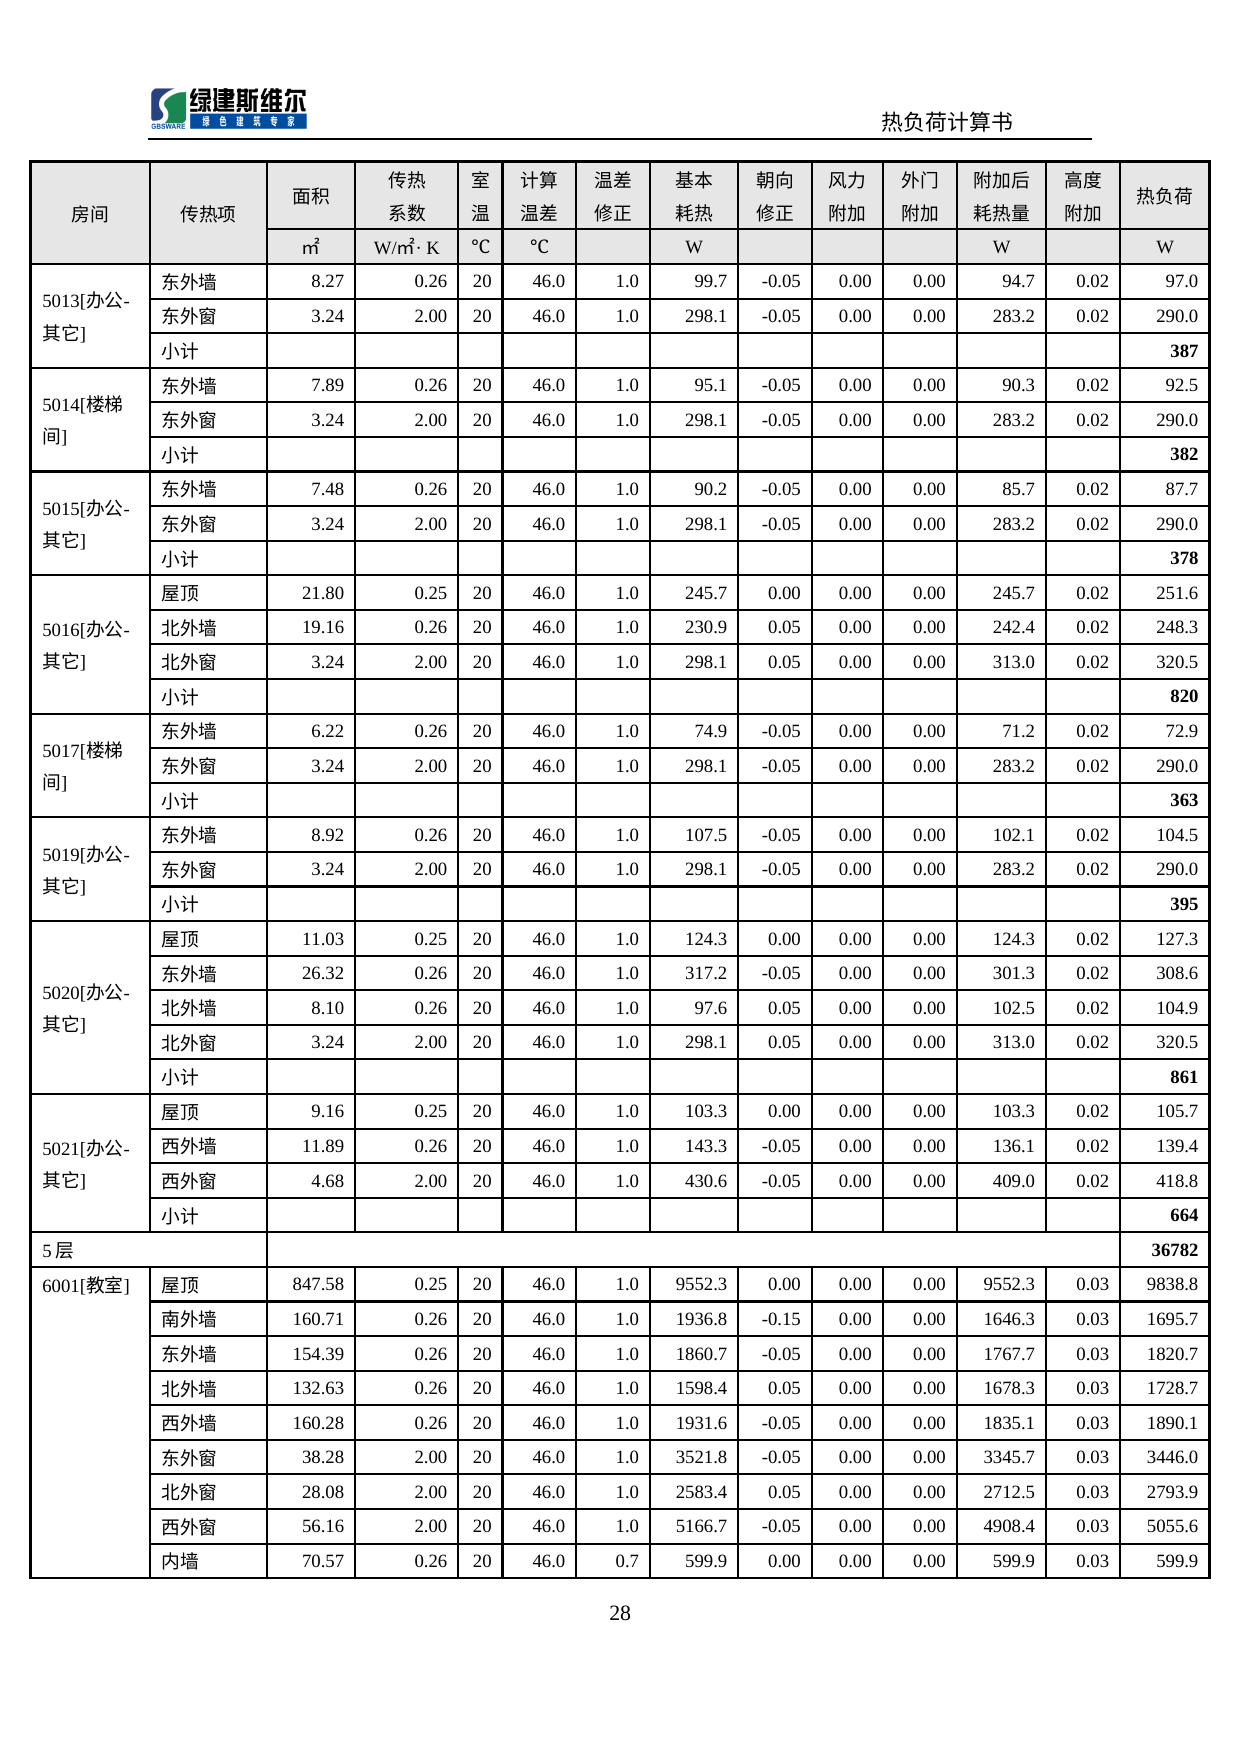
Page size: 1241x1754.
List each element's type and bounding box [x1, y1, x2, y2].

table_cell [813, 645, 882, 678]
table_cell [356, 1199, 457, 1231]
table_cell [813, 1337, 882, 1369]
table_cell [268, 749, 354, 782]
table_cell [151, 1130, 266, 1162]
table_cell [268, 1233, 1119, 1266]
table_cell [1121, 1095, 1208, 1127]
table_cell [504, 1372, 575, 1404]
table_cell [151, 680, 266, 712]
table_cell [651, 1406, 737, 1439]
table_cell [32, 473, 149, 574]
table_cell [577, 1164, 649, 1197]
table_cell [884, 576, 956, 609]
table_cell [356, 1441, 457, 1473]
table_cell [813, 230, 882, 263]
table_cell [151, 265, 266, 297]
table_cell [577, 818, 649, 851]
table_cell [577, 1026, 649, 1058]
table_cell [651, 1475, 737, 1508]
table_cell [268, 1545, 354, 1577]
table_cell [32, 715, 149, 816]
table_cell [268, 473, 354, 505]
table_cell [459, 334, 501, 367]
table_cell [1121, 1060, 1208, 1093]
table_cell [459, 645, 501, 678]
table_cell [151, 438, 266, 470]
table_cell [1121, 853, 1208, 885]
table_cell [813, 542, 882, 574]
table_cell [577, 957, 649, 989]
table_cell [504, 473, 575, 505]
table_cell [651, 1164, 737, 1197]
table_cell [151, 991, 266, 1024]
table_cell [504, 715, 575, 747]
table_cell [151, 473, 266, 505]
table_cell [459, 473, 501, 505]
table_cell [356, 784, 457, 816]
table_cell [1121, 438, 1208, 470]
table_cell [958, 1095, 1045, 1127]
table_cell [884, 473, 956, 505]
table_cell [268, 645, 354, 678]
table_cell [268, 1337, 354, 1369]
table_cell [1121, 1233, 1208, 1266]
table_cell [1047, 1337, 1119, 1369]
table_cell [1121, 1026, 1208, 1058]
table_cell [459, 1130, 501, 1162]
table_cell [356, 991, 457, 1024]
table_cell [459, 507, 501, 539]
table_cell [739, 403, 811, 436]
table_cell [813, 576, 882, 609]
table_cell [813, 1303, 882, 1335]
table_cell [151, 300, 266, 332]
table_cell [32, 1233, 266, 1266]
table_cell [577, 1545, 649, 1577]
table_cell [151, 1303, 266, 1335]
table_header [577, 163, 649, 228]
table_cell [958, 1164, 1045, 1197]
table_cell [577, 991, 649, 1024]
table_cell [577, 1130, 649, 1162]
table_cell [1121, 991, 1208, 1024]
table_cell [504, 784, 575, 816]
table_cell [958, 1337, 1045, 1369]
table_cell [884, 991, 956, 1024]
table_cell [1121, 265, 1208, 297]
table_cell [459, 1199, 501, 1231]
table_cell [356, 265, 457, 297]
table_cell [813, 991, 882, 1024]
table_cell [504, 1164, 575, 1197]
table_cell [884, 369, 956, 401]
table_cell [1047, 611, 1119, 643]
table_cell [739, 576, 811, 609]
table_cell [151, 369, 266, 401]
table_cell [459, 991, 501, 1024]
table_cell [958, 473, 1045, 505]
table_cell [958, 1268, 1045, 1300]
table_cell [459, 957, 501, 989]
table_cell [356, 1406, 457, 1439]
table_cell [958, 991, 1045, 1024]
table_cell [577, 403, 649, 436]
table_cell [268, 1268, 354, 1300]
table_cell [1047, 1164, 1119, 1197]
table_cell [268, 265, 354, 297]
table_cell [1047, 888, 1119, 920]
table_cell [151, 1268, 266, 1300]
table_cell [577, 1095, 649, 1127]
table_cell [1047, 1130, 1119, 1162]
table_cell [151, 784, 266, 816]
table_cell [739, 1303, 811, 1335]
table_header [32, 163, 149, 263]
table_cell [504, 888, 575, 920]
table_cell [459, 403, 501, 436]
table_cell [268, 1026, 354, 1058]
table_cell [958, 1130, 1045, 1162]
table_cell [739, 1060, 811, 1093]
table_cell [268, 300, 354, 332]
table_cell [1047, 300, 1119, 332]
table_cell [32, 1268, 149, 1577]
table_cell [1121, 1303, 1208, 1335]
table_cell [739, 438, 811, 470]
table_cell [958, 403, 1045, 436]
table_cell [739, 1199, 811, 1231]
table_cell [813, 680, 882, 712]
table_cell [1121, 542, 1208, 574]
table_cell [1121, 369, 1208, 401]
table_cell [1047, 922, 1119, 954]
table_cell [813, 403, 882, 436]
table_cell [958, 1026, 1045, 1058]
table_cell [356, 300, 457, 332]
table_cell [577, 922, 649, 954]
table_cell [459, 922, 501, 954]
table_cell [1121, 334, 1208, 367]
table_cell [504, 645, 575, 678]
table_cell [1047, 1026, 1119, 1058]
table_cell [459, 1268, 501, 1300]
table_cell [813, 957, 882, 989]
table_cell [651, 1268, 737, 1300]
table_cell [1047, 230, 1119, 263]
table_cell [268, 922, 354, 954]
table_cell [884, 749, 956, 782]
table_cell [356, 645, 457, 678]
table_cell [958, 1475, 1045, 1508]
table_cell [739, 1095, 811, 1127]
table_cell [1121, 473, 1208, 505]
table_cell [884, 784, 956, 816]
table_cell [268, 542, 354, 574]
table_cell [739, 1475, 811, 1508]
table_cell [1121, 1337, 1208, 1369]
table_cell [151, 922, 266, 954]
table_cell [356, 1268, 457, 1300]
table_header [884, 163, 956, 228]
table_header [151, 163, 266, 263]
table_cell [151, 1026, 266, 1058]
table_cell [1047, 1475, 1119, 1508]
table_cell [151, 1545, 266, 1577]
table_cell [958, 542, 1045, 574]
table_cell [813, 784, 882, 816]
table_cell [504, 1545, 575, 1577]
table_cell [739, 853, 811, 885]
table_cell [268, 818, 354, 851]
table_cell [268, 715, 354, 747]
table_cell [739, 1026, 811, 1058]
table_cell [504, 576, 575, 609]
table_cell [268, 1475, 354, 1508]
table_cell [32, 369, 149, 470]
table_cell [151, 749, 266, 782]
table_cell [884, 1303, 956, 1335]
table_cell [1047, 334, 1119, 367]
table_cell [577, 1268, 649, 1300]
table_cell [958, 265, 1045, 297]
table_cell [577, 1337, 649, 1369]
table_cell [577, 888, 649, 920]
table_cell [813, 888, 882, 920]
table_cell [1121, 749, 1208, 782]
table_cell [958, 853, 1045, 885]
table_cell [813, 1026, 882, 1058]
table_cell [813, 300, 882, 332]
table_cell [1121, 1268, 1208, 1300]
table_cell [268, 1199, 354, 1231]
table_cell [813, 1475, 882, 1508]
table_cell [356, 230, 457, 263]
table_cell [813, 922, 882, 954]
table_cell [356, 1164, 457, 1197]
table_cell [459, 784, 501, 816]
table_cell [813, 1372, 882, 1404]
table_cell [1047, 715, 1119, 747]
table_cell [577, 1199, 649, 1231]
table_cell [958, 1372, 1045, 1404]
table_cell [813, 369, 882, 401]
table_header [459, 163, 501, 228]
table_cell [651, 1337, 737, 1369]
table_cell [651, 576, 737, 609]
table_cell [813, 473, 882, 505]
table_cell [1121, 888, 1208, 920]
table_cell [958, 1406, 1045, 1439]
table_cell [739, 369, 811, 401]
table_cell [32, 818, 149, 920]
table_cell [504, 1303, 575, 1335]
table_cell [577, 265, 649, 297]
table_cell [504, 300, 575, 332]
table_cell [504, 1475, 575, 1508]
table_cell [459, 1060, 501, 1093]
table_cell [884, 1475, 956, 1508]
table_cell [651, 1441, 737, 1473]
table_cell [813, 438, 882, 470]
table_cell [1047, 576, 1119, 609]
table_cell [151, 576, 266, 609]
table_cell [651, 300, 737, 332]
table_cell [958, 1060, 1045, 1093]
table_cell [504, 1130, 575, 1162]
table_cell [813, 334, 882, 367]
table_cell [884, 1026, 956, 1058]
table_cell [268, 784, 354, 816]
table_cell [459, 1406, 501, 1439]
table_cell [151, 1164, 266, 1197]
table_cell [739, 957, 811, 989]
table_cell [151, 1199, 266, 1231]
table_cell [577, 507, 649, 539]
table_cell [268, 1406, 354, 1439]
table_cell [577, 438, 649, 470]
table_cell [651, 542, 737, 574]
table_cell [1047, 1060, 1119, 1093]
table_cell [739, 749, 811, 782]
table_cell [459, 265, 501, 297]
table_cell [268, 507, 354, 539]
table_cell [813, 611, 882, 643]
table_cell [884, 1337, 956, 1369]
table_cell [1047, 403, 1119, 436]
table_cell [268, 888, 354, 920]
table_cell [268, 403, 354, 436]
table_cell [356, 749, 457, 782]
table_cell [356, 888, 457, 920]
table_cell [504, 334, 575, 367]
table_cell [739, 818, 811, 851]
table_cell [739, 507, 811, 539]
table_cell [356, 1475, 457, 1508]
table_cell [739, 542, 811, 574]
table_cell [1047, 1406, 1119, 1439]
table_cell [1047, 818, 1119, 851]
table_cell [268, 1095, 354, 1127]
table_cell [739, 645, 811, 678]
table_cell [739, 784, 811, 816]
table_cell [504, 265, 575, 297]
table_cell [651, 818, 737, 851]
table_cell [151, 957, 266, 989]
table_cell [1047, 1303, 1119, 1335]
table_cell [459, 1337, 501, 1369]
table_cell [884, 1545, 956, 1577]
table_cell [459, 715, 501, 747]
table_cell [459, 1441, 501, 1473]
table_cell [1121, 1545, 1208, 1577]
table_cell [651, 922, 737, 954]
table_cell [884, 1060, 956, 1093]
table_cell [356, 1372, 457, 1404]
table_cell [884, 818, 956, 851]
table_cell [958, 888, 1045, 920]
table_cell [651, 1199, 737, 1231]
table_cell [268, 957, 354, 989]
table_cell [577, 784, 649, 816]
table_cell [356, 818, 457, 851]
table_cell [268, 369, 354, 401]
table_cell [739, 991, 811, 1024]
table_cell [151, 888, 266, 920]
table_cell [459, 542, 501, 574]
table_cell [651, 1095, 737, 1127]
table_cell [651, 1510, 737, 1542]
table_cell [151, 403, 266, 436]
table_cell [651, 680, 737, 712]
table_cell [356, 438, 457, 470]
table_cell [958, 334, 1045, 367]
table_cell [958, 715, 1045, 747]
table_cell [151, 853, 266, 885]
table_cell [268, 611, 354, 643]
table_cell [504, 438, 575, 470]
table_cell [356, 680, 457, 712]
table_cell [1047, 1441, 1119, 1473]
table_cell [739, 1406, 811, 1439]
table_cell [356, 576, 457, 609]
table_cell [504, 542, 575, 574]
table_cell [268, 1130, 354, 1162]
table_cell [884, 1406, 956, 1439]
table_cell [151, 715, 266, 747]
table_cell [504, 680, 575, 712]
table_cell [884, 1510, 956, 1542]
picture [147, 88, 308, 130]
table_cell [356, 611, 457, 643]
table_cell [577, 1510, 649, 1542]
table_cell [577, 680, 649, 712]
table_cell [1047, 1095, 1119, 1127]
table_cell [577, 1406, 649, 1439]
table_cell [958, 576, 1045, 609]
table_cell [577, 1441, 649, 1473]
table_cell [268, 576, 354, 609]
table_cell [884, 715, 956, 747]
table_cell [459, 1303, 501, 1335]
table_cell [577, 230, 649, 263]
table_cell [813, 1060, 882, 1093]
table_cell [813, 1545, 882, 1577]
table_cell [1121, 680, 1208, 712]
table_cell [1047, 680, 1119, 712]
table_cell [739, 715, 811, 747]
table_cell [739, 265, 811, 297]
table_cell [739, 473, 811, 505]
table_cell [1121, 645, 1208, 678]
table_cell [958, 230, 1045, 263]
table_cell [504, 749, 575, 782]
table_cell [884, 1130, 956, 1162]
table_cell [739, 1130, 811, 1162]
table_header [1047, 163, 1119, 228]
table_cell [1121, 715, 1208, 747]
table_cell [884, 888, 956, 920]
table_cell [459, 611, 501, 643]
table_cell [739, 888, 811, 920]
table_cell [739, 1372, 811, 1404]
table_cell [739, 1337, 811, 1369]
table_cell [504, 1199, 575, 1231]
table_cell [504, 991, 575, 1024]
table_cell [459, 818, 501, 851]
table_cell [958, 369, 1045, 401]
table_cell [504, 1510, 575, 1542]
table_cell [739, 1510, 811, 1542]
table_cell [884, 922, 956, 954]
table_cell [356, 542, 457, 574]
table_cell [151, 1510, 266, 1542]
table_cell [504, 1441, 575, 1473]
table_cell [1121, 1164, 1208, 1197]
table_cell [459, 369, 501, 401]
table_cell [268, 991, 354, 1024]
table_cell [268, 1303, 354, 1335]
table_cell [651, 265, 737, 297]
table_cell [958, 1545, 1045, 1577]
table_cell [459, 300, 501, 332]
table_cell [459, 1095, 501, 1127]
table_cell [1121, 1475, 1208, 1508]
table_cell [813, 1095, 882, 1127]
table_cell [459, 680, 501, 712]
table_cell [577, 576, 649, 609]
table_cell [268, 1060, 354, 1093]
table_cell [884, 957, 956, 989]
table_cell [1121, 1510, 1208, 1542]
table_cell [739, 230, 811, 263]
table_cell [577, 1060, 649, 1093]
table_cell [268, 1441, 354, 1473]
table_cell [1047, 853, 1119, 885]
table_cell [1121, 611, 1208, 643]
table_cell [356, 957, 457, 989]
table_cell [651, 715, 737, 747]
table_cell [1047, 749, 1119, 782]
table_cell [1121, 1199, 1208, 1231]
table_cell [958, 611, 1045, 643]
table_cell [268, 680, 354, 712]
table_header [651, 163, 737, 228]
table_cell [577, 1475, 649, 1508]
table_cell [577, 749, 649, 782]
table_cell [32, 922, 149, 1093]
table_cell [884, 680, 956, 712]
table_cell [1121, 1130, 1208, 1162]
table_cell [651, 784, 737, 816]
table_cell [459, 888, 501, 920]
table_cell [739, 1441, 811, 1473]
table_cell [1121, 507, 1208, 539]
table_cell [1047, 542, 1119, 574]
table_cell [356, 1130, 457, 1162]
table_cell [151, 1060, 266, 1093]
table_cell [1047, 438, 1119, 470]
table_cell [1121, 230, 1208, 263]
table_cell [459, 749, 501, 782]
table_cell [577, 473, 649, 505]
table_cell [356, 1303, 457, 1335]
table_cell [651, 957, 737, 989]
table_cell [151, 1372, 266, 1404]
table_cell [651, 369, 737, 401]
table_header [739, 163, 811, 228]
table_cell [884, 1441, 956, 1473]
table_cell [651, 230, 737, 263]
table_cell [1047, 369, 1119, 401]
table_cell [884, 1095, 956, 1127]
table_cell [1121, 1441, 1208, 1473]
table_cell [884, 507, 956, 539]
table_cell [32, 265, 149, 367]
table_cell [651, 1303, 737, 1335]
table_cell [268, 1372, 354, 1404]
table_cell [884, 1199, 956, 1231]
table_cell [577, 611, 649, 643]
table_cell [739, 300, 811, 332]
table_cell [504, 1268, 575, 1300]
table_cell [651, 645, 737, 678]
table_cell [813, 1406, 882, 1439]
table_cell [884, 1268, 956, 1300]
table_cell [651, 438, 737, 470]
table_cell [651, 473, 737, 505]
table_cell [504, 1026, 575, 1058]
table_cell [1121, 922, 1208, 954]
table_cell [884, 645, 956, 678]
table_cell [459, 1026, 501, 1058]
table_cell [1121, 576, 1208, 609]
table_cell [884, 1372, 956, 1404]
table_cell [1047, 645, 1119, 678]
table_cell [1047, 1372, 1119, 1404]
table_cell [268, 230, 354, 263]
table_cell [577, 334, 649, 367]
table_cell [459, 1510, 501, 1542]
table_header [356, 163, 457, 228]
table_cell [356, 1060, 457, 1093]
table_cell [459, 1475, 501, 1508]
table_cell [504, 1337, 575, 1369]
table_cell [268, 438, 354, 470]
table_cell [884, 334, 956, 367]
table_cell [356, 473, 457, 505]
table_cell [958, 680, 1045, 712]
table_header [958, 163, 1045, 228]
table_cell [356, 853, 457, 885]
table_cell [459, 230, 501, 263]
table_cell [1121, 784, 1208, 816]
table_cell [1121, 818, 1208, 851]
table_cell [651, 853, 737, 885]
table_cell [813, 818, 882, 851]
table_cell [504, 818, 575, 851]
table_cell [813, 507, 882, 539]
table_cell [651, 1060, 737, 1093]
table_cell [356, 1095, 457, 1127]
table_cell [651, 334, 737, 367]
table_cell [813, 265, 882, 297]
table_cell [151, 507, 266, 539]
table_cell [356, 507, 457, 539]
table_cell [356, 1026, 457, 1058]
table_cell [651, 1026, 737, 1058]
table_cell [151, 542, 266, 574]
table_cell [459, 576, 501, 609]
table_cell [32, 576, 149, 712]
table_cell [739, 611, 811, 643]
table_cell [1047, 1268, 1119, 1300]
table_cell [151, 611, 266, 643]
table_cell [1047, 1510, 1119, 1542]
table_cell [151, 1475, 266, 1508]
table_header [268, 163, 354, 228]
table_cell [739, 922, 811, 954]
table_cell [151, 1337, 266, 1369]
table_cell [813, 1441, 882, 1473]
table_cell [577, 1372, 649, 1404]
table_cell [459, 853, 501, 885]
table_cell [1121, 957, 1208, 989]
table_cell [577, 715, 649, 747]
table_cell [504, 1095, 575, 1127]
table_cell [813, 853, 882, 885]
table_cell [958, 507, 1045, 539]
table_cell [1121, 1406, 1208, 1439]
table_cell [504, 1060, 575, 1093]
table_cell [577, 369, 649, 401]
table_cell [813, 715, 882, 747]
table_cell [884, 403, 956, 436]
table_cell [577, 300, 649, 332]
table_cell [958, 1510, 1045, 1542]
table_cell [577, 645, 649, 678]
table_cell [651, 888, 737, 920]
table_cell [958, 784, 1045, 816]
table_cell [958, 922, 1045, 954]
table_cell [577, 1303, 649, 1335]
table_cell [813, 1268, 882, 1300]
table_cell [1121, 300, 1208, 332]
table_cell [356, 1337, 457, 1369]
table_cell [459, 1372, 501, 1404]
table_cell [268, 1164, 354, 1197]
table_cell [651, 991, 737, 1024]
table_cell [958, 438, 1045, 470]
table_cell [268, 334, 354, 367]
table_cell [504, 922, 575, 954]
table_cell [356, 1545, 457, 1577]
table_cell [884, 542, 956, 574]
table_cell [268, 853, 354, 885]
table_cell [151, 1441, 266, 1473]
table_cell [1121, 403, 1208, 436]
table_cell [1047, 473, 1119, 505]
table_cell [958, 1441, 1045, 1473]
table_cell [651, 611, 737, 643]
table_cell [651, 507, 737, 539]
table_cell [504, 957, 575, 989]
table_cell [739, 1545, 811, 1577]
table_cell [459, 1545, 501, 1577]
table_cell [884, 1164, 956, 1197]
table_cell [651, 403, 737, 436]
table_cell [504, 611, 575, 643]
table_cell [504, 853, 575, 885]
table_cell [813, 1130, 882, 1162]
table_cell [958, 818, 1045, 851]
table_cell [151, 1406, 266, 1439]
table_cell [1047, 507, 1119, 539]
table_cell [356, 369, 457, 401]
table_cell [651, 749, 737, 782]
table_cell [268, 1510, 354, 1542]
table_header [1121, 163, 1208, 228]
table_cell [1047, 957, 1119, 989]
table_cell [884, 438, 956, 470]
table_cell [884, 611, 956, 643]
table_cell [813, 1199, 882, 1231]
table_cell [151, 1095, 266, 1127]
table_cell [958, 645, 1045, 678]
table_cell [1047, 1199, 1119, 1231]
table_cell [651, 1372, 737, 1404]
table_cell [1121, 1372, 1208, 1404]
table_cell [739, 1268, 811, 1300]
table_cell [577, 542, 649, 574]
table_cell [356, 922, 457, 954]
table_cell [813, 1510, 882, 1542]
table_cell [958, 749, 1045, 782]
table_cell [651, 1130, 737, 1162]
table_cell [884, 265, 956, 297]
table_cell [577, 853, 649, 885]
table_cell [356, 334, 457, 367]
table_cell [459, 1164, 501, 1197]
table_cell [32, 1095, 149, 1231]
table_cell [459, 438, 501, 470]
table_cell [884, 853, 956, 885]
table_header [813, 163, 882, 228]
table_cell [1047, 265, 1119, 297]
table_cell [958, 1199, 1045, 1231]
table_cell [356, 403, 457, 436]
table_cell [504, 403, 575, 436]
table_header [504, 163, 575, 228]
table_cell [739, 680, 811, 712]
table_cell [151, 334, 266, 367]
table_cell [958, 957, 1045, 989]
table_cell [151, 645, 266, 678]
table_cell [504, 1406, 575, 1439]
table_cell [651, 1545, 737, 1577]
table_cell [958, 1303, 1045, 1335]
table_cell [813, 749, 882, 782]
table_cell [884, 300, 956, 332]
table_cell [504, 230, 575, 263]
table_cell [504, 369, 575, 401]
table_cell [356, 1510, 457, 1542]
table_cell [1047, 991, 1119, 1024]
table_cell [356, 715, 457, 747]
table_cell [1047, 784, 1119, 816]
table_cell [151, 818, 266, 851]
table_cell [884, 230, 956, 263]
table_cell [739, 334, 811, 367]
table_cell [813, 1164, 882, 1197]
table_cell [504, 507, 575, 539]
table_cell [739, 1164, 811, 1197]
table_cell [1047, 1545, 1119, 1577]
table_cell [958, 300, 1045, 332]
